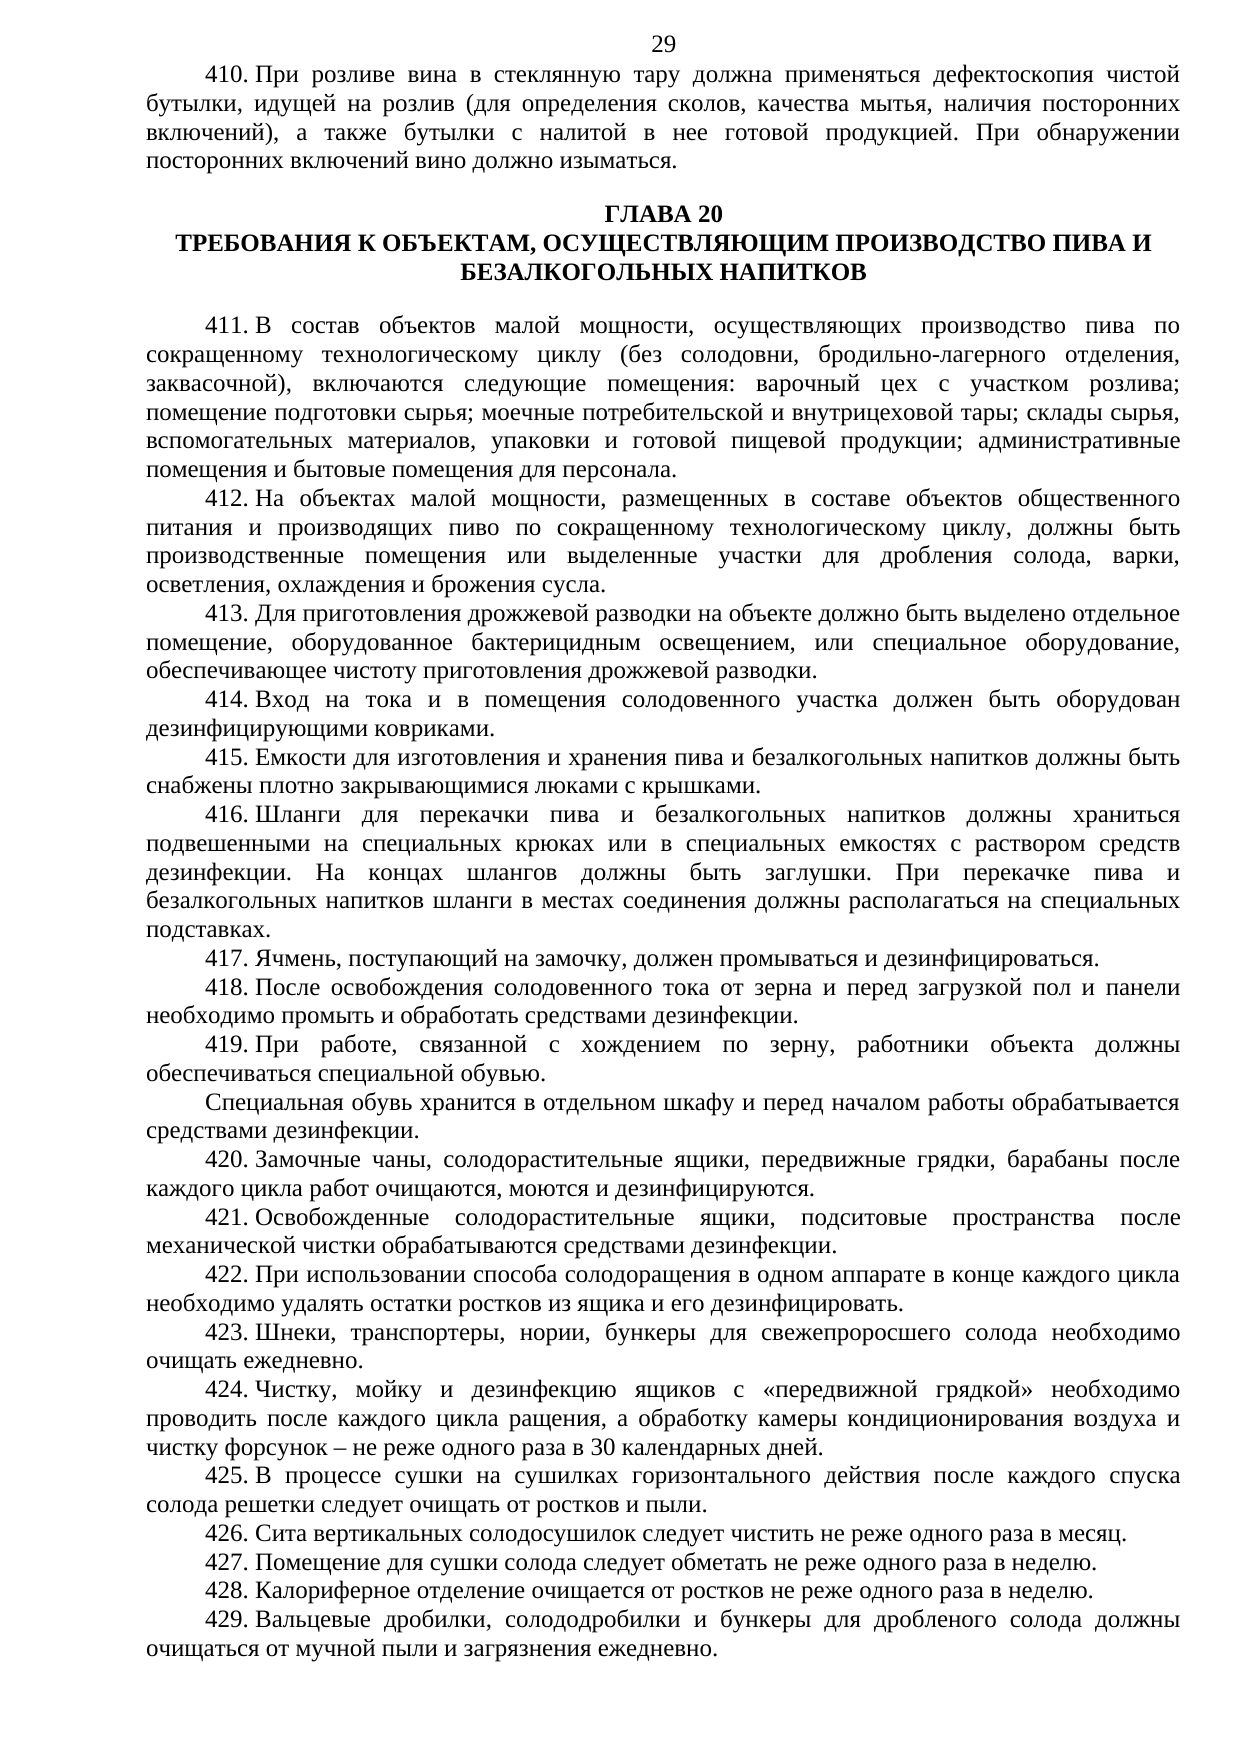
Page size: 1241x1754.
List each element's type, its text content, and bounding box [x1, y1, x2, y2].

text 425. В процессе сушки на сушилках горизонтального действия после каждого спуска солода решетки следует очищать от ростков и пыли. [146, 1460, 1181, 1518]
text 414. Вход на тока и в помещения солодовенного участка должен быть оборудован дезинфицирующими ковриками. [146, 684, 1181, 742]
text 417. Ячмень, поступающий на замочку, должен промываться и дезинфицироваться. [146, 943, 1181, 972]
text 428. Калориферное отделение очищается от ростков не реже одного раза в неделю. [146, 1575, 1181, 1604]
text 415. Емкости для изготовления и хранения пива и безалкогольных напитков должны быть снабжены плотно закрывающимися люками с крышками. [146, 742, 1181, 799]
text 411. В состав объектов малой мощности, осуществляющих производство пива по сокращенному технологическому циклу (без солодовни, бродильно-лагерного отделения, заквасочной), включаются следующие помещения: варочный цех с участком розлива; помещение подготовки сырья; моечные потребительской и внутрицеховой тары; склады сырья, вспомогательных материалов, упаковки и готовой пищевой продукции; административные помещения и бытовые помещения для персонала. [146, 310, 1181, 483]
text Специальная обувь хранится в отдельном шкафу и перед началом работы обрабатывается средствами дезинфекции. [146, 1087, 1181, 1144]
text 429. Вальцевые дробилки, солододробилки и бункеры для дробленого солода должны очищаться от мучной пыли и загрязнения ежедневно. [146, 1604, 1181, 1662]
text 424. Чистку, мойку и дезинфекцию ящиков с «передвижной грядкой» необходимо проводить после каждого цикла ращения, а обработку камеры кондиционирования воздуха и чистку форсунок – не реже одного раза в 30 календарных дней. [146, 1374, 1181, 1460]
text ГЛАВА 20 ТРЕБОВАНИЯ К ОБЪЕКТАМ, ОСУЩЕСТВЛЯЮЩИМ ПРОИЗВОДСТВО ПИВА И БЕЗАЛКОГОЛЬНЫХ НАПИТКОВ [146, 199, 1181, 285]
text 427. Помещение для сушки солода следует обметать не реже одного раза в неделю. [146, 1547, 1181, 1575]
text 413. Для приготовления дрожжевой разводки на объекте должно быть выделено отдельное помещение, оборудованное бактерицидным освещением, или специальное оборудование, обеспечивающее чистоту приготовления дрожжевой разводки. [146, 598, 1181, 684]
text 410. При розливе вина в стеклянную тару должна применяться дефектоскопия чистой бутылки, идущей на розлив (для определения сколов, качества мытья, наличия посторонних включений), а также бутылки с налитой в нее готовой продукцией. При обнаружении посторонних включений вино должно изыматься. [146, 59, 1181, 174]
text 421. Освобожденные солодорастительные ящики, подситовые пространства после механической чистки обрабатываются средствами дезинфекции. [146, 1202, 1181, 1259]
text 418. После освобождения солодовенного тока от зерна и перед загрузкой пол и панели необходимо промыть и обработать средствами дезинфекции. [146, 972, 1181, 1029]
text 426. Сита вертикальных солодосушилок следует чистить не реже одного раза в месяц. [146, 1518, 1181, 1547]
text 423. Шнеки, транспортеры, нории, бункеры для свежепроросшего солода необходимо очищать ежедневно. [146, 1317, 1181, 1374]
text 412. На объектах малой мощности, размещенных в составе объектов общественного питания и производящих пиво по сокращенному технологическому циклу, должны быть производственные помещения или выделенные участки для дробления солода, варки, осветления, охлаждения и брожения сусла. [146, 483, 1181, 598]
text 422. При использовании способа солодоращения в одном аппарате в конце каждого цикла необходимо удалять остатки ростков из ящика и его дезинфицировать. [146, 1259, 1181, 1317]
text 420. Замочные чаны, солодорастительные ящики, передвижные грядки, барабаны после каждого цикла работ очищаются, моются и дезинфицируются. [146, 1144, 1181, 1202]
text 419. При работе, связанной с хождением по зерну, работники объекта должны обеспечиваться специальной обувью. [146, 1029, 1181, 1087]
text 416. Шланги для перекачки пива и безалкогольных напитков должны храниться подвешенными на специальных крюках или в специальных емкостях с раствором средств дезинфекции. На концах шлангов должны быть заглушки. При перекачке пива и безалкогольных напитков шланги в местах соединения должны располагаться на специальных подставках. [146, 799, 1181, 943]
